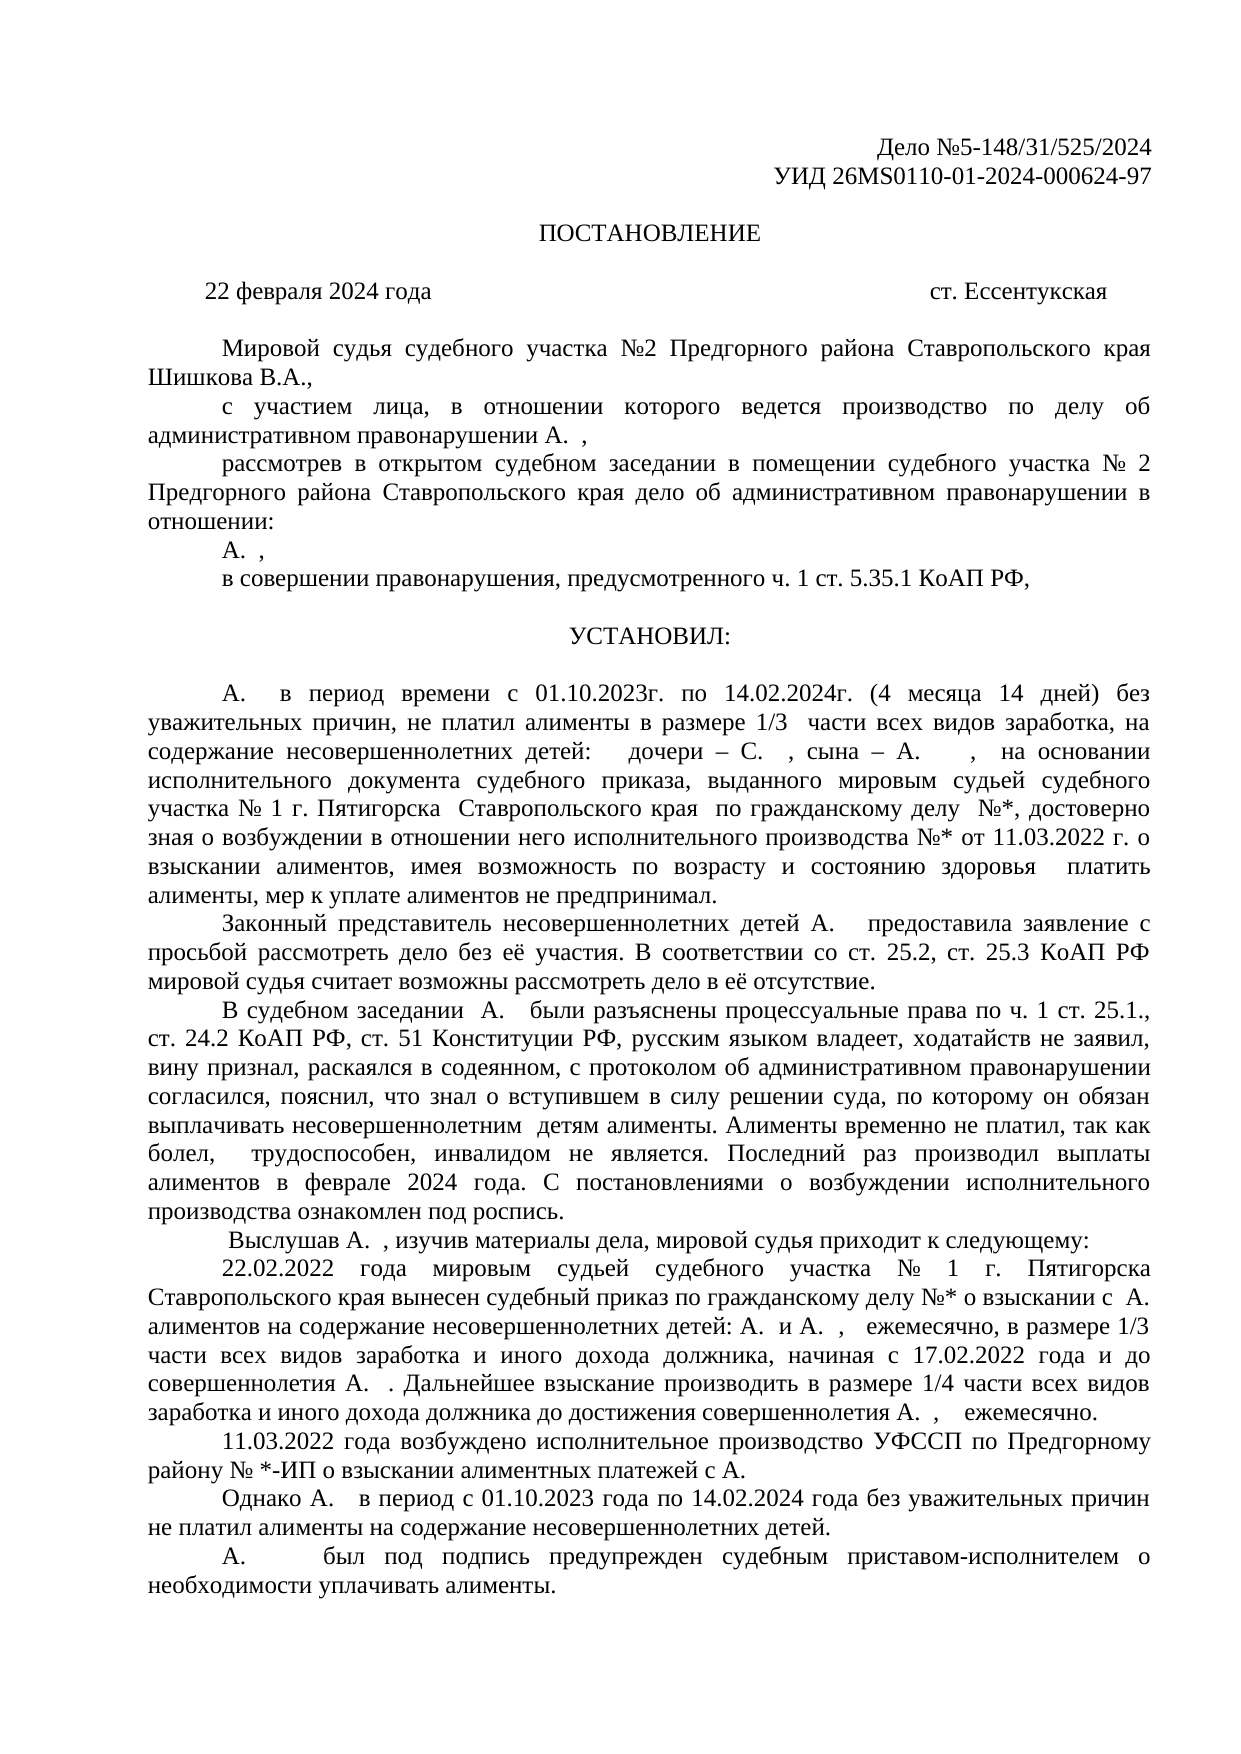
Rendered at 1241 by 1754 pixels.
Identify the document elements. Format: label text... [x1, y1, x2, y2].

text Законный представитель несовершеннолетних детей А. предоставила заявление с просьбой рассмотреть дело без её участия. В соответствии со ст. 25.2, ст. 25.3 КоАП РФ мировой судья считает возможны рассмотреть дело в её отсутствие. [148, 908, 1152, 995]
text Дело №5-148/31/525/2024 [148, 132, 1152, 161]
text УСТАНОВИЛ: [148, 621, 1152, 650]
text Однако А. в период с 01.10.2023 года по 14.02.2024 года без уважительных причин не платил алименты на содержание несовершеннолетних детей. [148, 1483, 1152, 1541]
text Выслушав А. , изучив материалы дела, мировой судья приходит к следующему: [148, 1225, 1152, 1253]
text в совершении правонарушения, предусмотренного ч. 1 ст. 5.35.1 КоАП РФ, [148, 563, 1152, 592]
text Мировой судья судебного участка №2 Предгорного района Ставропольского края Шишкова В.А., [148, 333, 1152, 391]
text УИД 26MS0110-01-2024-000624-97 [148, 161, 1152, 190]
text А. в период времени с 01.10.2023г. по 14.02.2024г. (4 месяца 14 дней) без уважительных причин, не платил алименты в размере 1/3 части всех видов заработка, на содержание несовершеннолетних детей: дочери – С. , сына – А. , на основании исполнительного документа судебного приказа, выданного мировым судьей судебного участка № 1 г. Пятигорска Ставропольского края по гражданскому делу №*, достоверно зная о возбуждении в отношении него исполнительного производства №* от 11.03.2022 г. о взыскании алиментов, имея возможность по возрасту и состоянию здоровья платить алименты, мер к уплате алиментов не предпринимал. [148, 678, 1152, 908]
text 22.02.2022 года мировым судьей судебного участка № 1 г. Пятигорска Ставропольского края вынесен судебный приказ по гражданскому делу №* о взыскании с А. алиментов на содержание несовершеннолетних детей: А. и А. , ежемесячно, в размере 1/3 части всех видов заработка и иного дохода должника, начиная с 17.02.2022 года и до совершеннолетия А. . Дальнейшее взыскание производить в размере 1/4 части всех видов заработка и иного дохода должника до достижения совершеннолетия А. , ежемесячно. [148, 1253, 1152, 1426]
text А. был под подпись предупрежден судебным приставом-исполнителем о необходимости уплачивать алименты. [148, 1541, 1152, 1598]
text 11.03.2022 года возбуждено исполнительное производство УФССП по Предгорному району № *-ИП о взыскании алиментных платежей с А. [148, 1426, 1152, 1483]
text 22 февраля 2024 года ст. Ессентукская [148, 276, 1152, 305]
text с участием лица, в отношении которого ведется производство по делу об административном правонарушении А. , [148, 391, 1152, 448]
text А. , [148, 535, 1152, 563]
text ПОСТАНОВЛЕНИЕ [148, 218, 1152, 247]
text рассмотрев в открытом судебном заседании в помещении судебного участка № 2 Предгорного района Ставропольского края дело об административном правонарушении в отношении: [148, 448, 1152, 535]
text В судебном заседании А. были разъяснены процессуальные права по ч. 1 ст. 25.1., ст. 24.2 КоАП РФ, ст. 51 Конституции РФ, русским языком владеет, ходатайств не заявил, вину признал, раскаялся в содеянном, с протоколом об административном правонарушении согласился, пояснил, что знал о вступившем в силу решении суда, по которому он обязан выплачивать несовершеннолетним детям алименты. Алименты временно не платил, так как болел, трудоспособен, инвалидом не является. Последний раз производил выплаты алиментов в феврале 2024 года. С постановлениями о возбуждении исполнительного производства ознакомлен под роспись. [148, 995, 1152, 1225]
